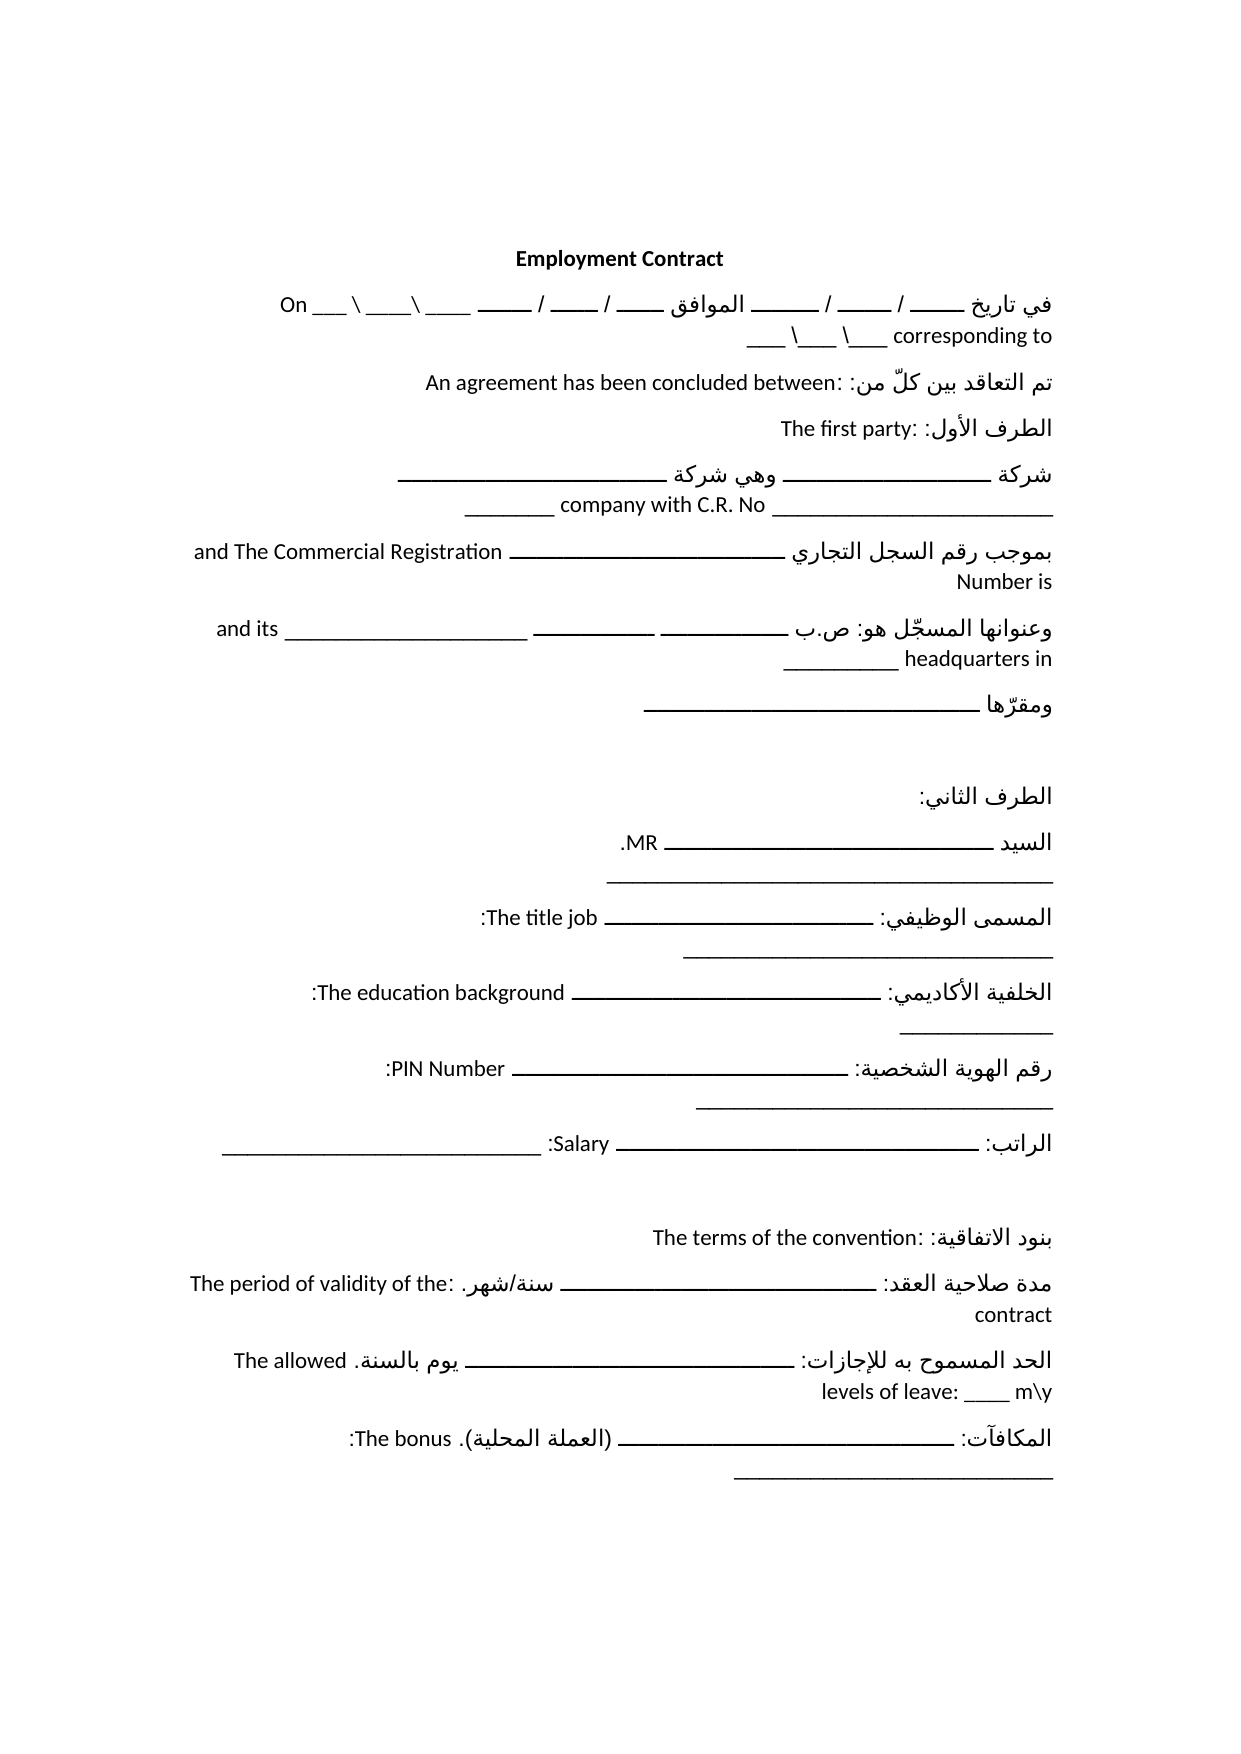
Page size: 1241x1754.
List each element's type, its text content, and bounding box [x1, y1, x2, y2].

text شركة ـــــــــــــــــــــــــــــــ وهي شركة ــــــــــــــــــــــــــــــــــــــــ ______________________ company with C.R. No _______ [187, 461, 1053, 518]
text الطرف الثاني: [187, 783, 1053, 809]
text الخلفية الأكاديمي: ــــــــــــــــــــــــــــــــــــــــــــــ The education background: ____________ [187, 978, 1053, 1035]
text الطرف الأول: :The first party [187, 414, 1053, 443]
text Employment Contract [187, 244, 1053, 272]
text بنود الاتفاقية: :The terms of the convention [187, 1223, 1053, 1251]
text في تاريخ ــــــــ / ــــــــ / ــــــــــ الموافق ـــــــ / ـــــــ / ــــــــ On ___ \ ____\ ____ corresponding to ___\ ___\ ___ [187, 291, 1053, 349]
text المكافآت: ــــــــــــــــــــــــــــــــــــــــــــــــــ (العملة المحلية). The bonus: _________________________ [187, 1424, 1053, 1480]
text المسمى الوظيفي: ــــــــــــــــــــــــــــــــــــــــ The title job: _____________________________ [187, 903, 1053, 960]
text بموجب رقم السجل التجاري ـــــــــــــــــــــــــــــــــــــــــ and The Commercial Registration Number is [187, 537, 1053, 595]
text رقم الهوية الشخصية: ــــــــــــــــــــــــــــــــــــــــــــــــــ PIN Number: ____________________________ [187, 1054, 1053, 1110]
text ومقرّها ــــــــــــــــــــــــــــــــــــــــــــــــــ [187, 691, 1053, 717]
text تم التعاقد بين كلّ من: :An agreement has been concluded between [187, 368, 1053, 396]
text مدة صلاحية العقد: ـــــــــــــــــــــــــــــــــــــــــــــــ سنة/شهر. :The period of validity of the contract [187, 1269, 1053, 1328]
text وعنوانها المسجّل هو: ص.ب ـــــــــــــــــــ ــــــــــــــــــ ___________________ and its headquarters in _________ [187, 614, 1053, 672]
text السيد ـــــــــــــــــــــــــــــــــــــــــــــــــ MR. ___________________________________ [187, 828, 1053, 884]
text الراتب: ــــــــــــــــــــــــــــــــــــــــــــــــــــــ Salary: _________________________ [187, 1129, 1053, 1157]
text الحد المسموح به للإجازات: ـــــــــــــــــــــــــــــــــــــــــــــــــ يوم بالسنة. The allowed levels of leave: ____ m\y [187, 1347, 1053, 1405]
